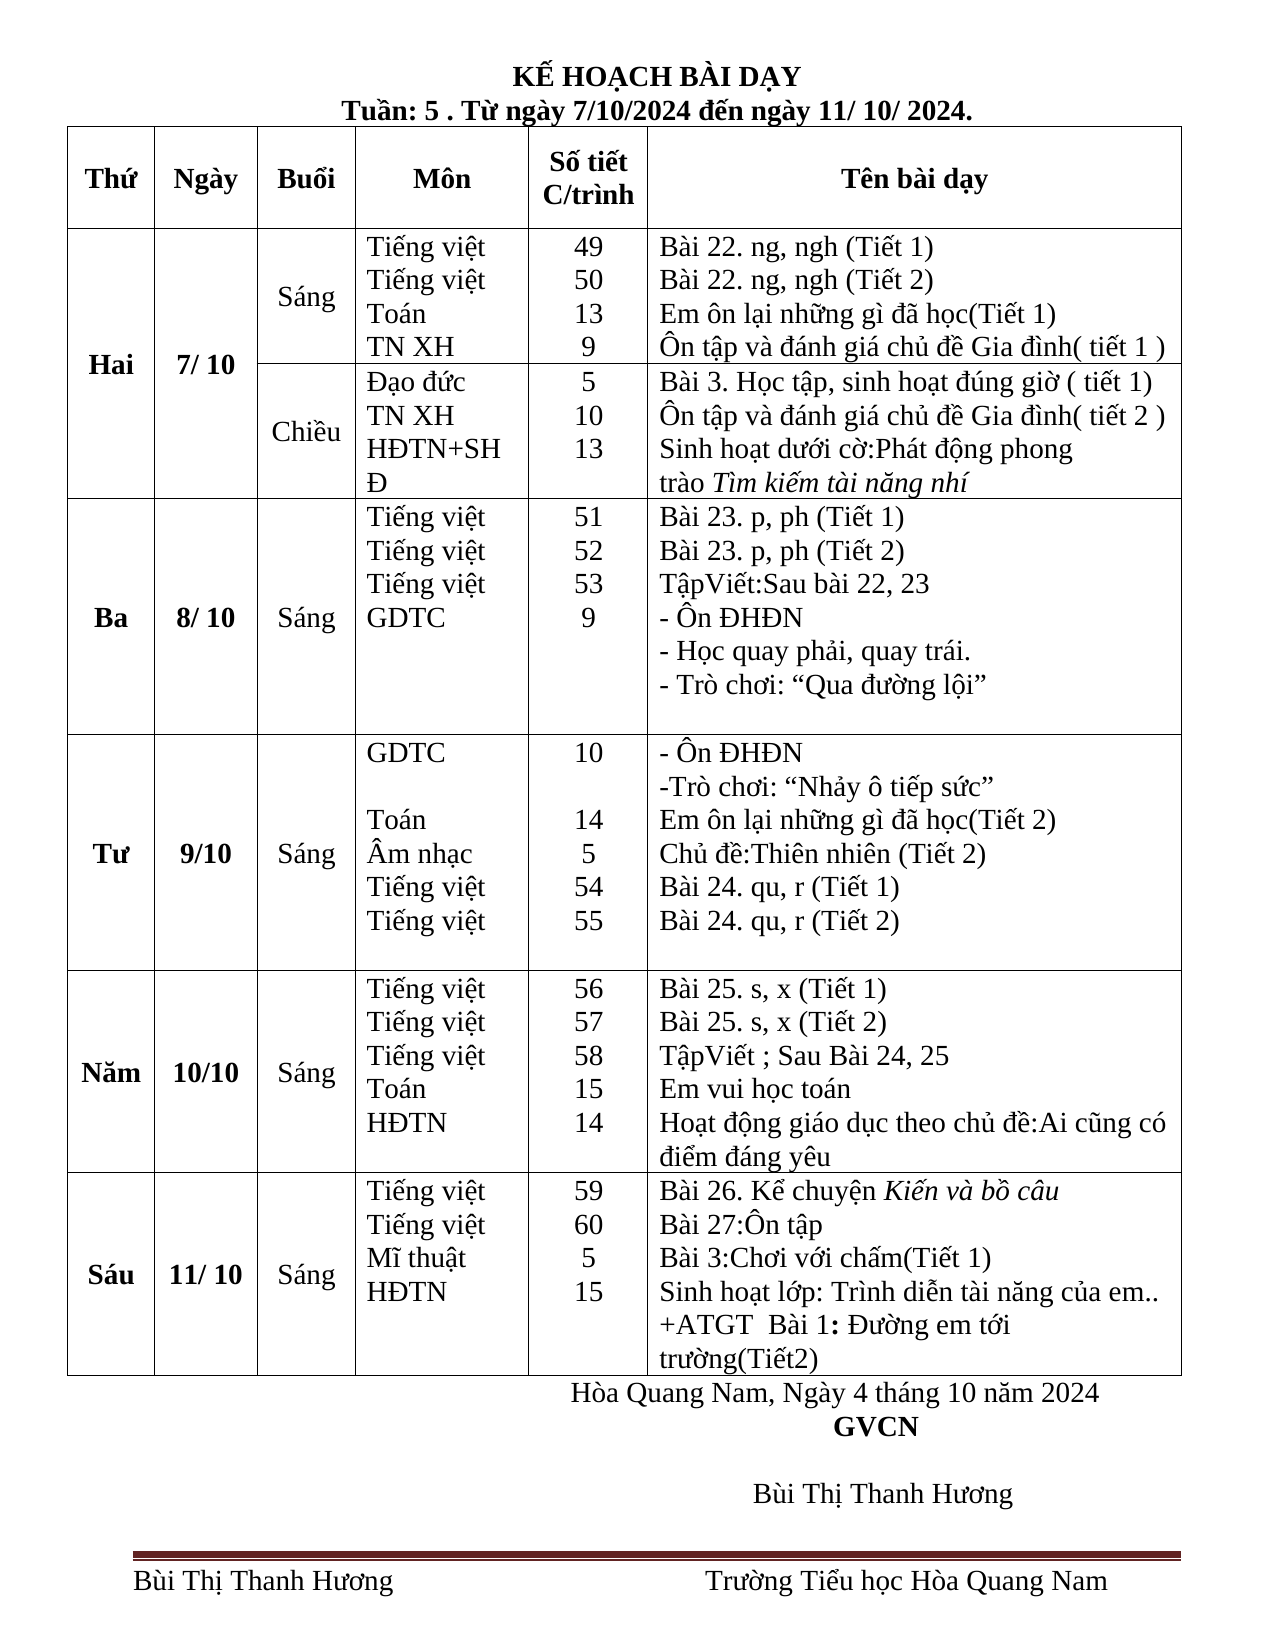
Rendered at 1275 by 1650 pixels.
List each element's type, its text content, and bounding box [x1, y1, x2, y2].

table_cell 5 10 13 [529, 364, 647, 498]
table_cell Năm [68, 971, 154, 1172]
table_cell Sáng [258, 735, 355, 970]
table_cell Chiều [258, 364, 355, 498]
table_cell 56 57 58 15 14 [529, 971, 647, 1172]
table_cell Bài 25. s, x (Tiết 1) Bài 25. s, x (Tiết 2) TậpViết ; Sau Bài 24, 25 Em vui học toán Hoạt động giáo dục theo chủ đề:Ai cũng có điểm đáng yêu [648, 971, 1181, 1172]
table_header Ngày [155, 127, 257, 228]
table_header Số tiết C/trình [529, 127, 647, 228]
table_cell - Ôn ĐHĐN -Trò chơi: “Nhảy ô tiếp sức” Em ôn lại những gì đã học(Tiết 2) Chủ đề:Thiên nhiên (Tiết 2) Bài 24. qu, r (Tiết 1) Bài 24. qu, r (Tiết 2) [648, 735, 1181, 970]
table_cell Bài 22. ng, ngh (Tiết 1) Bài 22. ng, ngh (Tiết 2) Em ôn lại những gì đã học(Tiết 1) Ôn tập và đánh giá chủ đề Gia đình( tiết 1 ) [648, 229, 1181, 363]
table_header Buổi [258, 127, 355, 228]
table_cell 11/ 10 [155, 1173, 257, 1374]
text Tuần: 5 . Từ ngày 7/10/2024 đến ngày 11/ 10/ 2024. [133, 93, 1181, 126]
table_cell Ba [68, 499, 154, 734]
table_header Tên bài dạy [648, 127, 1181, 228]
table_cell 10 14 5 54 55 [529, 735, 647, 970]
text GVCN [133, 1409, 1181, 1443]
text Bùi Thị Thanh Hương [133, 1476, 1181, 1510]
table_cell Bài 26. Kể chuyện Kiến và bồ câu Bài 27:Ôn tập Bài 3:Chơi với chấm(Tiết 1) Sinh hoạt lớp: Trình diễn tài năng của em..+ATGT Bài 1: Đường em tới trường(Tiết2) [648, 1173, 1181, 1374]
table_cell Bài 23. p, ph (Tiết 1) Bài 23. p, ph (Tiết 2) TậpViết:Sau bài 22, 23 - Ôn ĐHĐN - Học quay phải, quay trái. - Trò chơi: “Qua đường lội” [648, 499, 1181, 734]
table_cell Sáng [258, 1173, 355, 1374]
table_cell 8/ 10 [155, 499, 257, 734]
text KẾ HOẠCH BÀI DẠY [133, 59, 1181, 93]
table_cell 10/10 [155, 971, 257, 1172]
table_cell 7/ 10 [155, 229, 257, 498]
table_cell Tiếng việt Tiếng việt Tiếng việt GDTC [356, 499, 528, 734]
table_cell 59 60 5 15 [529, 1173, 647, 1374]
table_cell Tư [68, 735, 154, 970]
table_cell 49 50 13 9 [529, 229, 647, 363]
table_header Thứ [68, 127, 154, 228]
table_cell Sáng [258, 229, 355, 363]
table_cell 51 52 53 9 [529, 499, 647, 734]
table_cell Sáng [258, 499, 355, 734]
table_cell Tiếng việt Tiếng việt Mĩ thuật HĐTN [356, 1173, 528, 1374]
table_cell Hai [68, 229, 154, 498]
table_cell Bài 3. Học tập, sinh hoạt đúng giờ ( tiết 1) Ôn tập và đánh giá chủ đề Gia đình( tiết 2 ) Sinh hoạt dưới cờ:Phát động phong trào Tìm kiếm tài năng nhí [648, 364, 1181, 498]
table_cell Tiếng việt Tiếng việt Tiếng việt Toán HĐTN [356, 971, 528, 1172]
text Hòa Quang Nam, Ngày 4 tháng 10 năm 2024 [133, 1376, 1181, 1409]
table_cell Đạo đức TN XH HĐTN+SHĐ [356, 364, 528, 498]
table_cell Tiếng việt Tiếng việt Toán TN XH [356, 229, 528, 363]
table_cell GDTC Toán Âm nhạc Tiếng việt Tiếng việt [356, 735, 528, 970]
table_cell 9/10 [155, 735, 257, 970]
table_cell Sáng [258, 971, 355, 1172]
table_header Môn [356, 127, 528, 228]
table_cell Sáu [68, 1173, 154, 1374]
